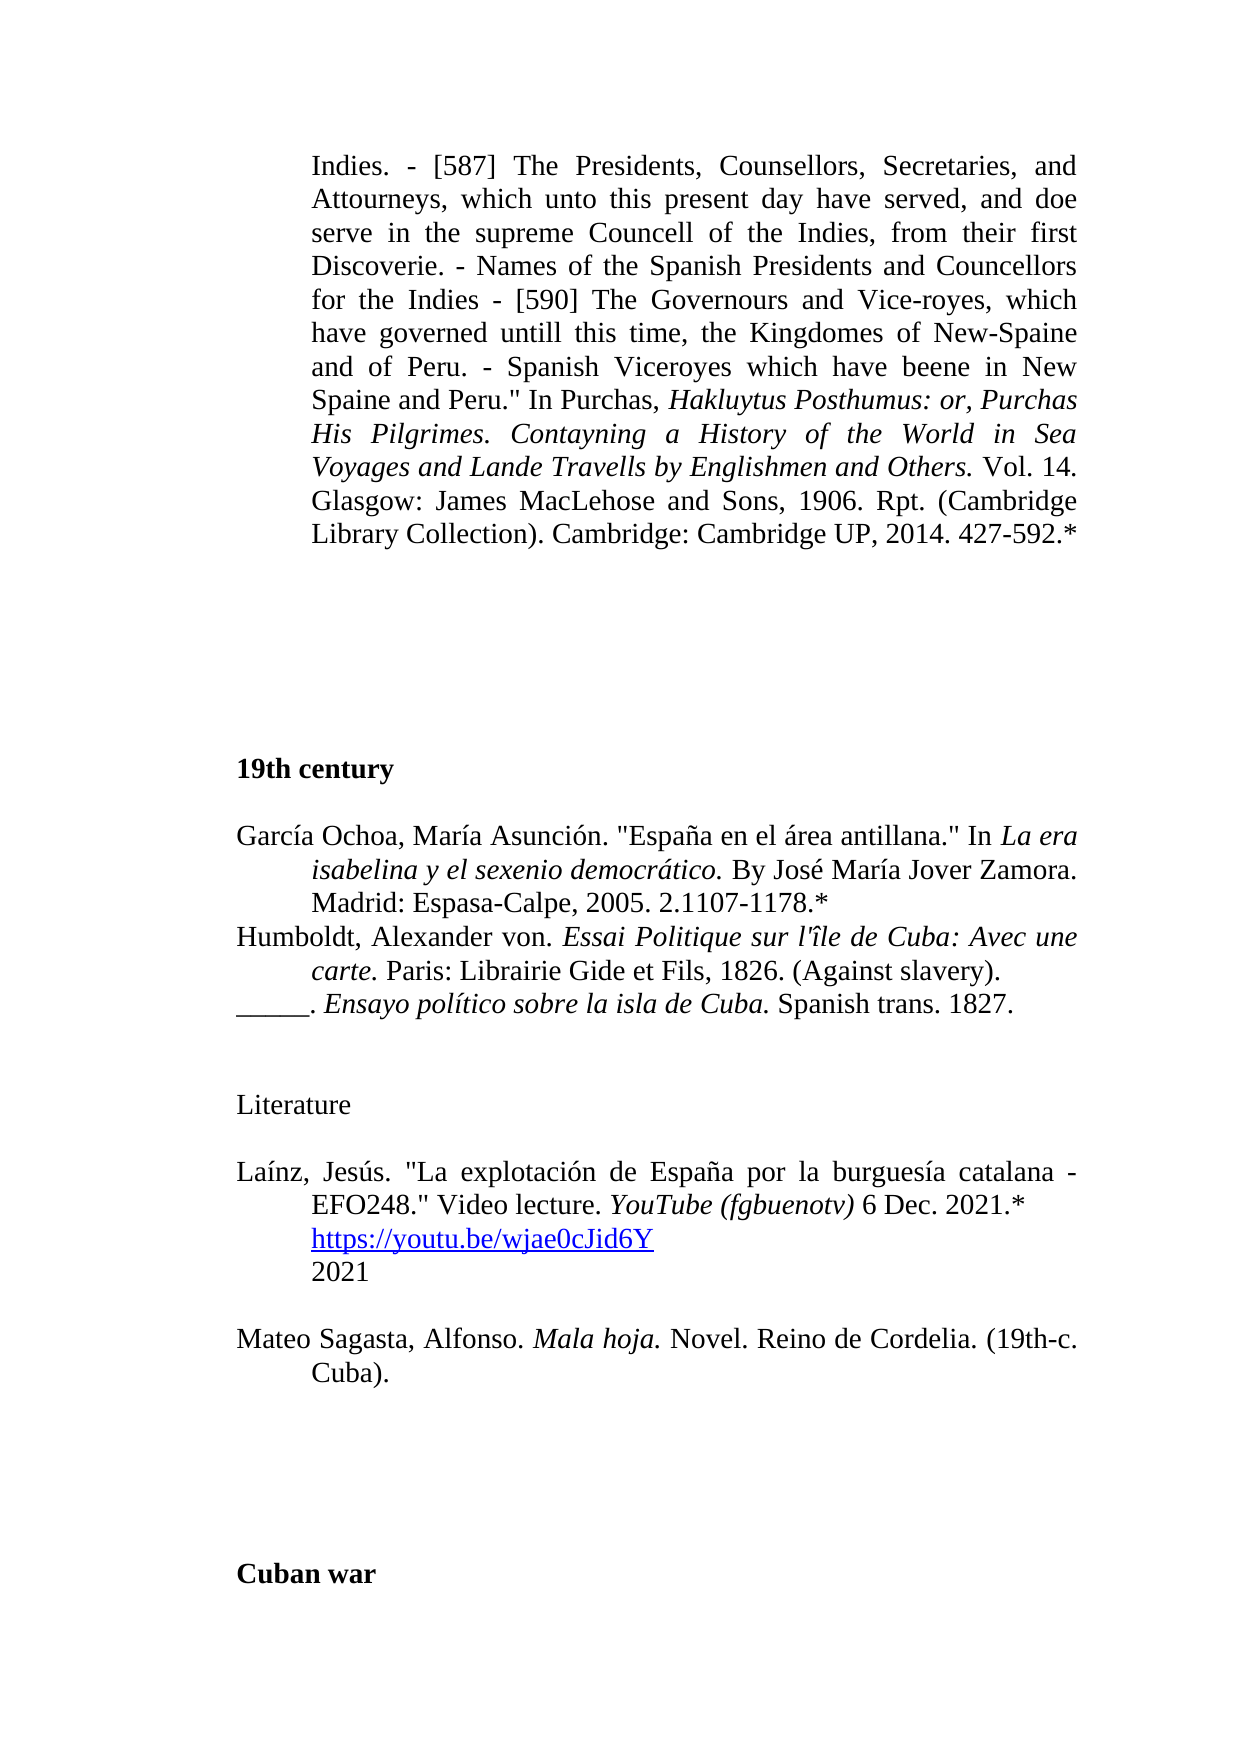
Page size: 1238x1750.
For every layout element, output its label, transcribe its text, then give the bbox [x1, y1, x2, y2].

text https://youtu.be/wjae0cJid6Y [311, 1221, 1078, 1254]
text Humboldt, Alexander von. Essai Politique sur l'île de Cuba: Avec une carte. Paris: Librairie Gide et Fils, 1826. (Against slavery). [236, 919, 1078, 986]
text _____. Ensayo político sobre la isla de Cuba. Spanish trans. 1827. [236, 986, 1078, 1020]
text Laínz, Jesús. "La explotación de España por la burguesía catalana - EFO248." Video lecture. YouTube (fgbuenotv) 6 Dec. 2021.* [236, 1154, 1078, 1221]
text García Ochoa, María Asunción. "España en el área antillana." In La era isabelina y el sexenio democrático. By José María Jover Zamora. Madrid: Espasa-Calpe, 2005. 2.1107-1178.* [236, 818, 1078, 919]
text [236, 148, 1078, 550]
text 2021 [236, 1254, 1078, 1288]
text 19th century [236, 751, 1078, 785]
text Cuban war [236, 1556, 1078, 1590]
text Mateo Sagasta, Alfonso. Mala hoja. Novel. Reino de Cordelia. (19th-c. Cuba). [236, 1322, 1078, 1389]
text Literature [236, 1087, 1078, 1120]
